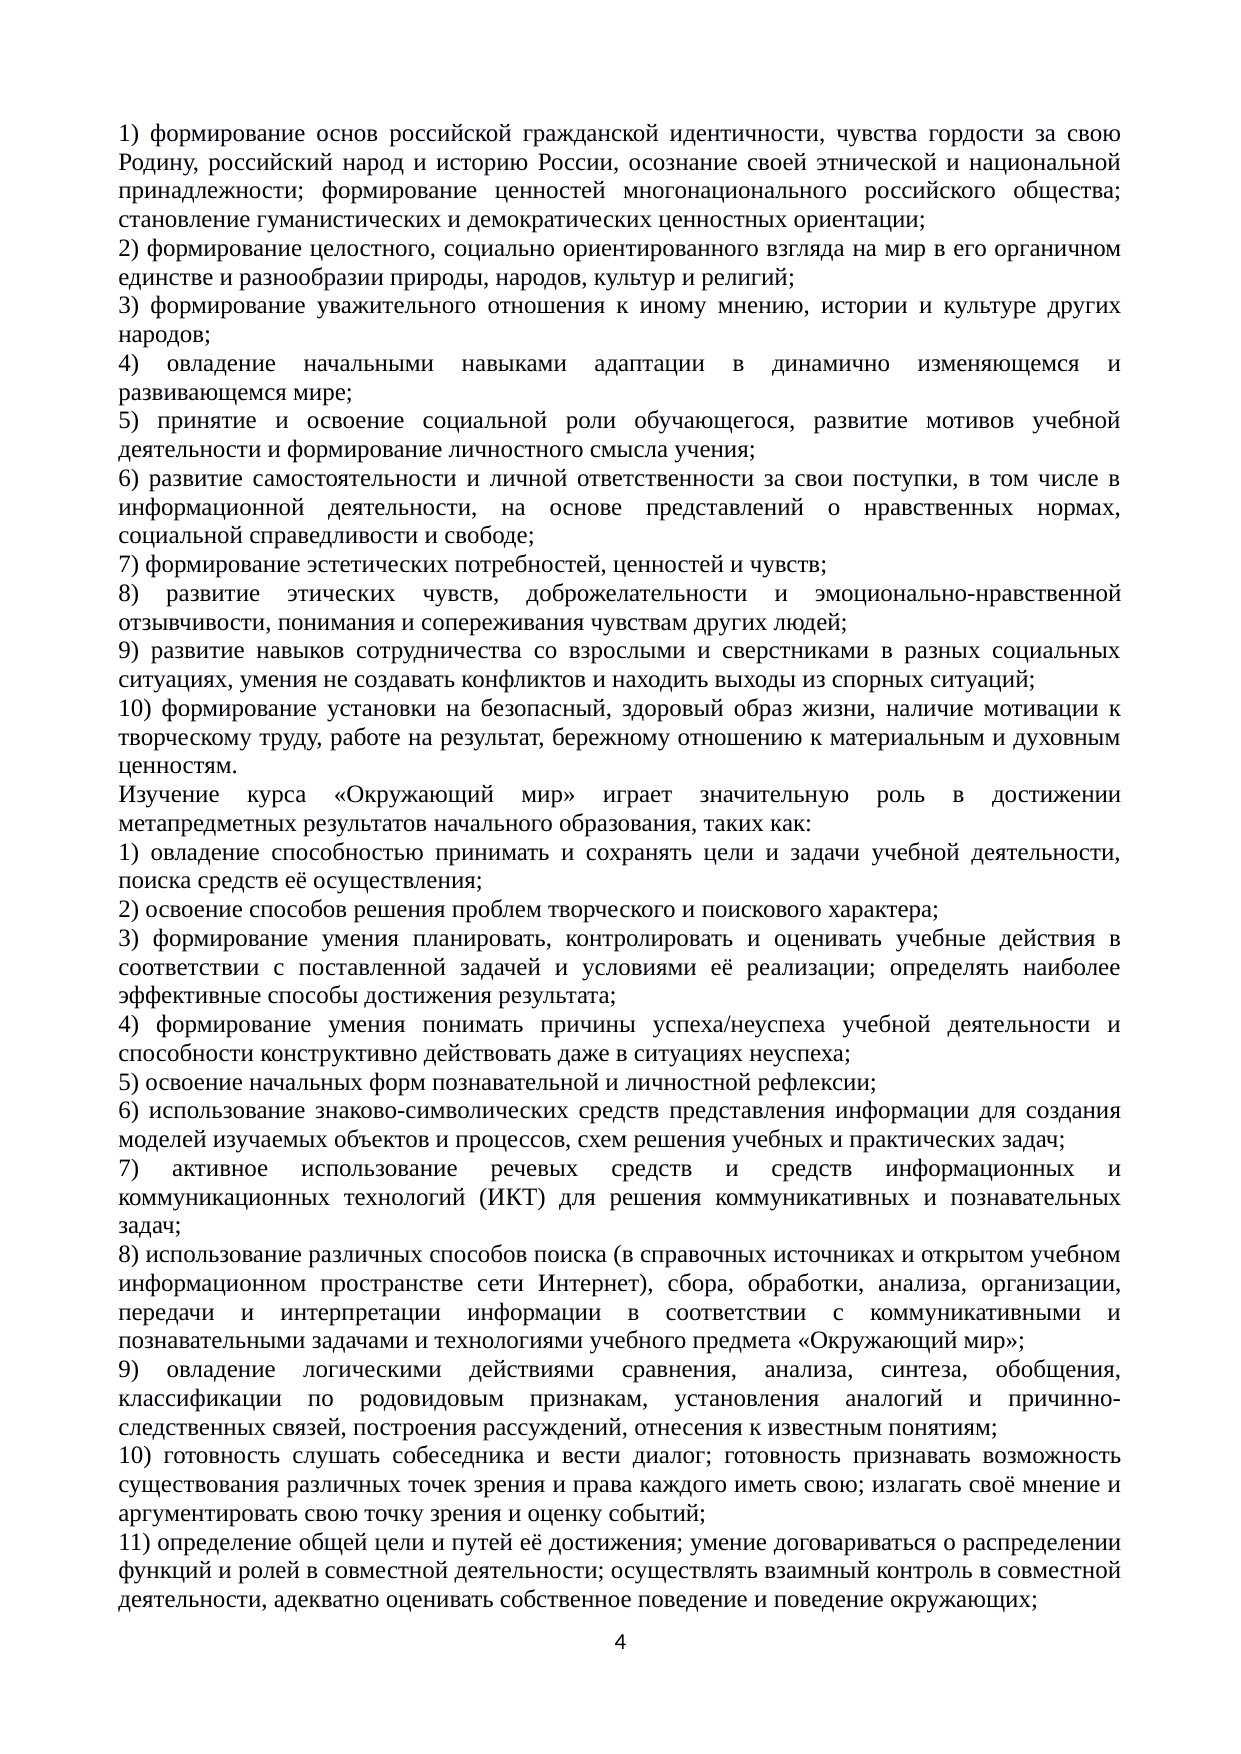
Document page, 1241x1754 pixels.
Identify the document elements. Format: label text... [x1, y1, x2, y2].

text Изучение курса «Окружающий мир» играет значительную роль в достижении метапредметных результатов начального образования, таких как: [118, 779, 1122, 837]
text 9) развитие навыков сотрудничества со взрослыми и сверстниками в разных социальных ситуациях, умения не создавать конфликтов и находить выходы из спорных ситуаций; [118, 636, 1122, 693]
text 11) определение общей цели и путей её достижения; умение договариваться о распределении функций и ролей в совместной деятельности; осуществлять взаимный контроль в совместной деятельности, адекватно оценивать собственное поведение и поведение окружающих; [118, 1527, 1122, 1613]
text 6) развитие самостоятельности и личной ответственности за свои поступки, в том числе в информационной деятельности, на основе представлений о нравственных нормах, социальной справедливости и свободе; [118, 463, 1122, 549]
text 5) освоение начальных форм познавательной и личностной рефлексии; [118, 1067, 1122, 1096]
text 3) формирование уважительного отношения к иному мнению, истории и культуре других народов; [118, 291, 1122, 348]
text 8) использование различных способов поиска (в справочных источниках и открытом учебном информационном пространстве сети Интернет), сбора, обработки, анализа, организации, передачи и интерпретации информации в соответствии с коммуникативными и познавательными задачами и технологиями учебного предмета «Окружающий мир»; [118, 1239, 1122, 1354]
text 9) овладение логическими действиями сравнения, анализа, синтеза, обобщения, классификации по родовидовым признакам, установления аналогий и причинно-следственных связей, построения рассуждений, отнесения к известным понятиям; [118, 1354, 1122, 1441]
text 8) развитие этических чувств, доброжелательности и эмоционально-нравственной отзывчивости, понимания и сопереживания чувствам других людей; [118, 578, 1122, 636]
text 2) освоение способов решения проблем творческого и поискового характера; [118, 894, 1122, 923]
text 6) использование знаково-символических средств представления информации для создания моделей изучаемых объектов и процессов, схем решения учебных и практических задач; [118, 1096, 1122, 1153]
text 7) активное использование речевых средств и средств информационных и коммуникационных технологий (ИКТ) для решения коммуникативных и познавательных задач; [118, 1153, 1122, 1239]
text 10) формирование установки на безопасный, здоровый образ жизни, наличие мотивации к творческому труду, работе на результат, бережному отношению к материальным и духовным ценностям. [118, 693, 1122, 779]
text 4) овладение начальными навыками адаптации в динамично изменяющемся и развивающемся мире; [118, 348, 1122, 406]
text 7) формирование эстетических потребностей, ценностей и чувств; [118, 549, 1122, 578]
text 1) овладение способностью принимать и сохранять цели и задачи учебной деятельности, поиска средств её осуществления; [118, 837, 1122, 894]
text 10) готовность слушать собеседника и вести диалог; готовность признавать возможность существования различных точек зрения и права каждого иметь свою; излагать своё мнение и аргументировать свою точку зрения и оценку событий; [118, 1441, 1122, 1527]
text 1) формирование основ российской гражданской идентичности, чувства гордости за свою Родину, российский народ и историю России, осознание своей этнической и национальной принадлежности; формирование ценностей многонационального российского общества; становление гуманистических и демократических ценностных ориентации; [118, 118, 1122, 233]
text 2) формирование целостного, социально ориентированного взгляда на мир в его органичном единстве и разнообразии природы, народов, культур и религий; [118, 233, 1122, 291]
text 5) принятие и освоение социальной роли обучающегося, развитие мотивов учебной деятельности и формирование личностного смысла учения; [118, 406, 1122, 463]
text 4) формирование умения понимать причины успеха/неуспеха учебной деятельности и способности конструктивно действовать даже в ситуациях неуспеха; [118, 1009, 1122, 1067]
text 3) формирование умения планировать, контролировать и оценивать учебные действия в соответствии с поставленной задачей и условиями её реализации; определять наиболее эффективные способы достижения результата; [118, 923, 1122, 1009]
